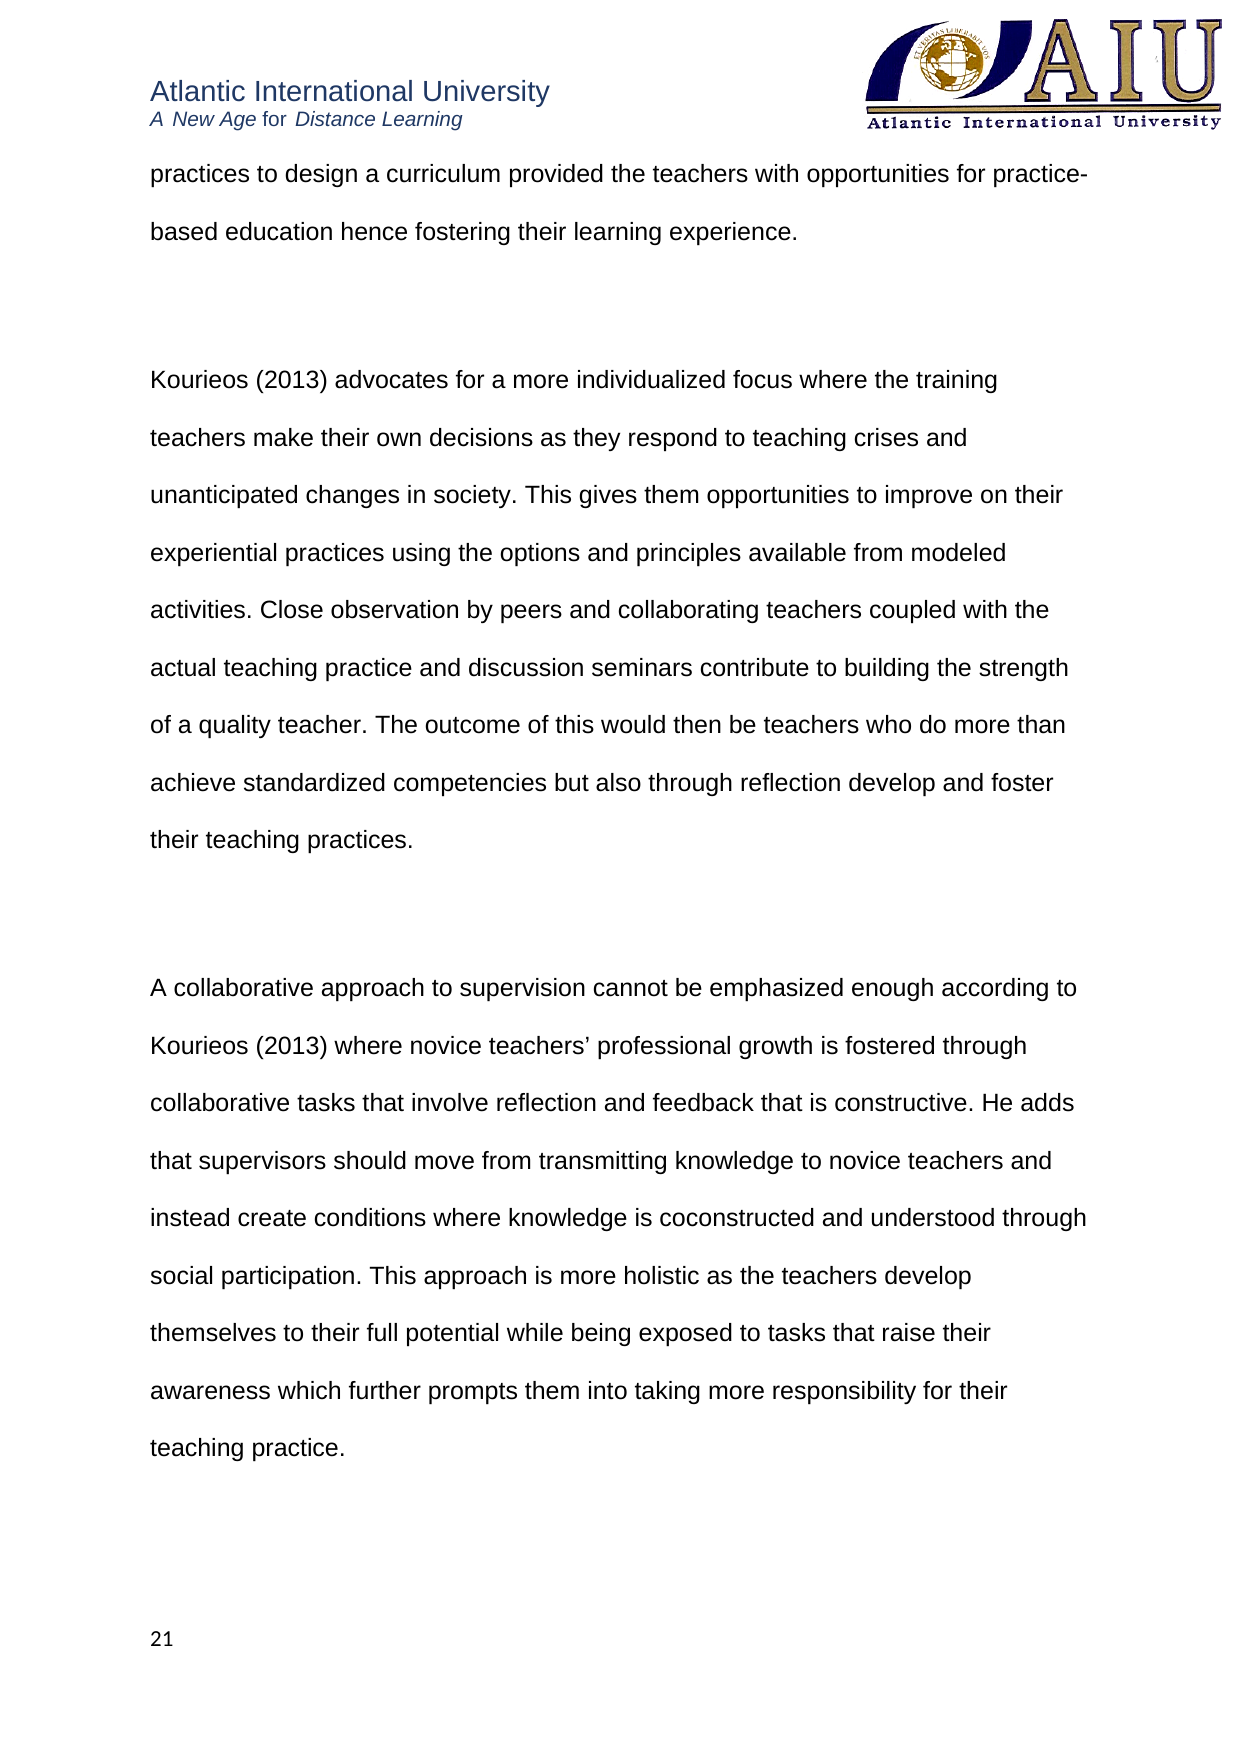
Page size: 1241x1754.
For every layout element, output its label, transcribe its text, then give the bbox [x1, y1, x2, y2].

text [150, 159, 1090, 246]
text A collaborative approach to supervision cannot be emphasized enough according to Kourieos (2013) where novice teachers’ professional growth is fostered through collaborative tasks that involve reflection and feedback that is constructive. He adds that supervisors should move from transmitting knowledge to novice teachers and instead create conditions where knowledge is coconstructed and understood through social participation. This approach is more holistic as the teachers develop themselves to their full potential while being exposed to tasks that raise their awareness which further prompts them into taking more responsibility for their teaching practice. [150, 973, 1090, 1462]
text Kourieos (2013) advocates for a more individualized focus where the training teachers make their own decisions as they respond to teaching crises and unanticipated changes in society. This gives them opportunities to improve on their experiential practices using the options and principles available from modeled activities. Close observation by peers and collaborating teachers coupled with the actual teaching practice and discussion seminars contribute to building the strength of a quality teacher. The outcome of this would then be teachers who do more than achieve standardized competencies but also through reflection develop and foster their teaching practices. [150, 365, 1090, 854]
picture [862, 17, 1225, 133]
